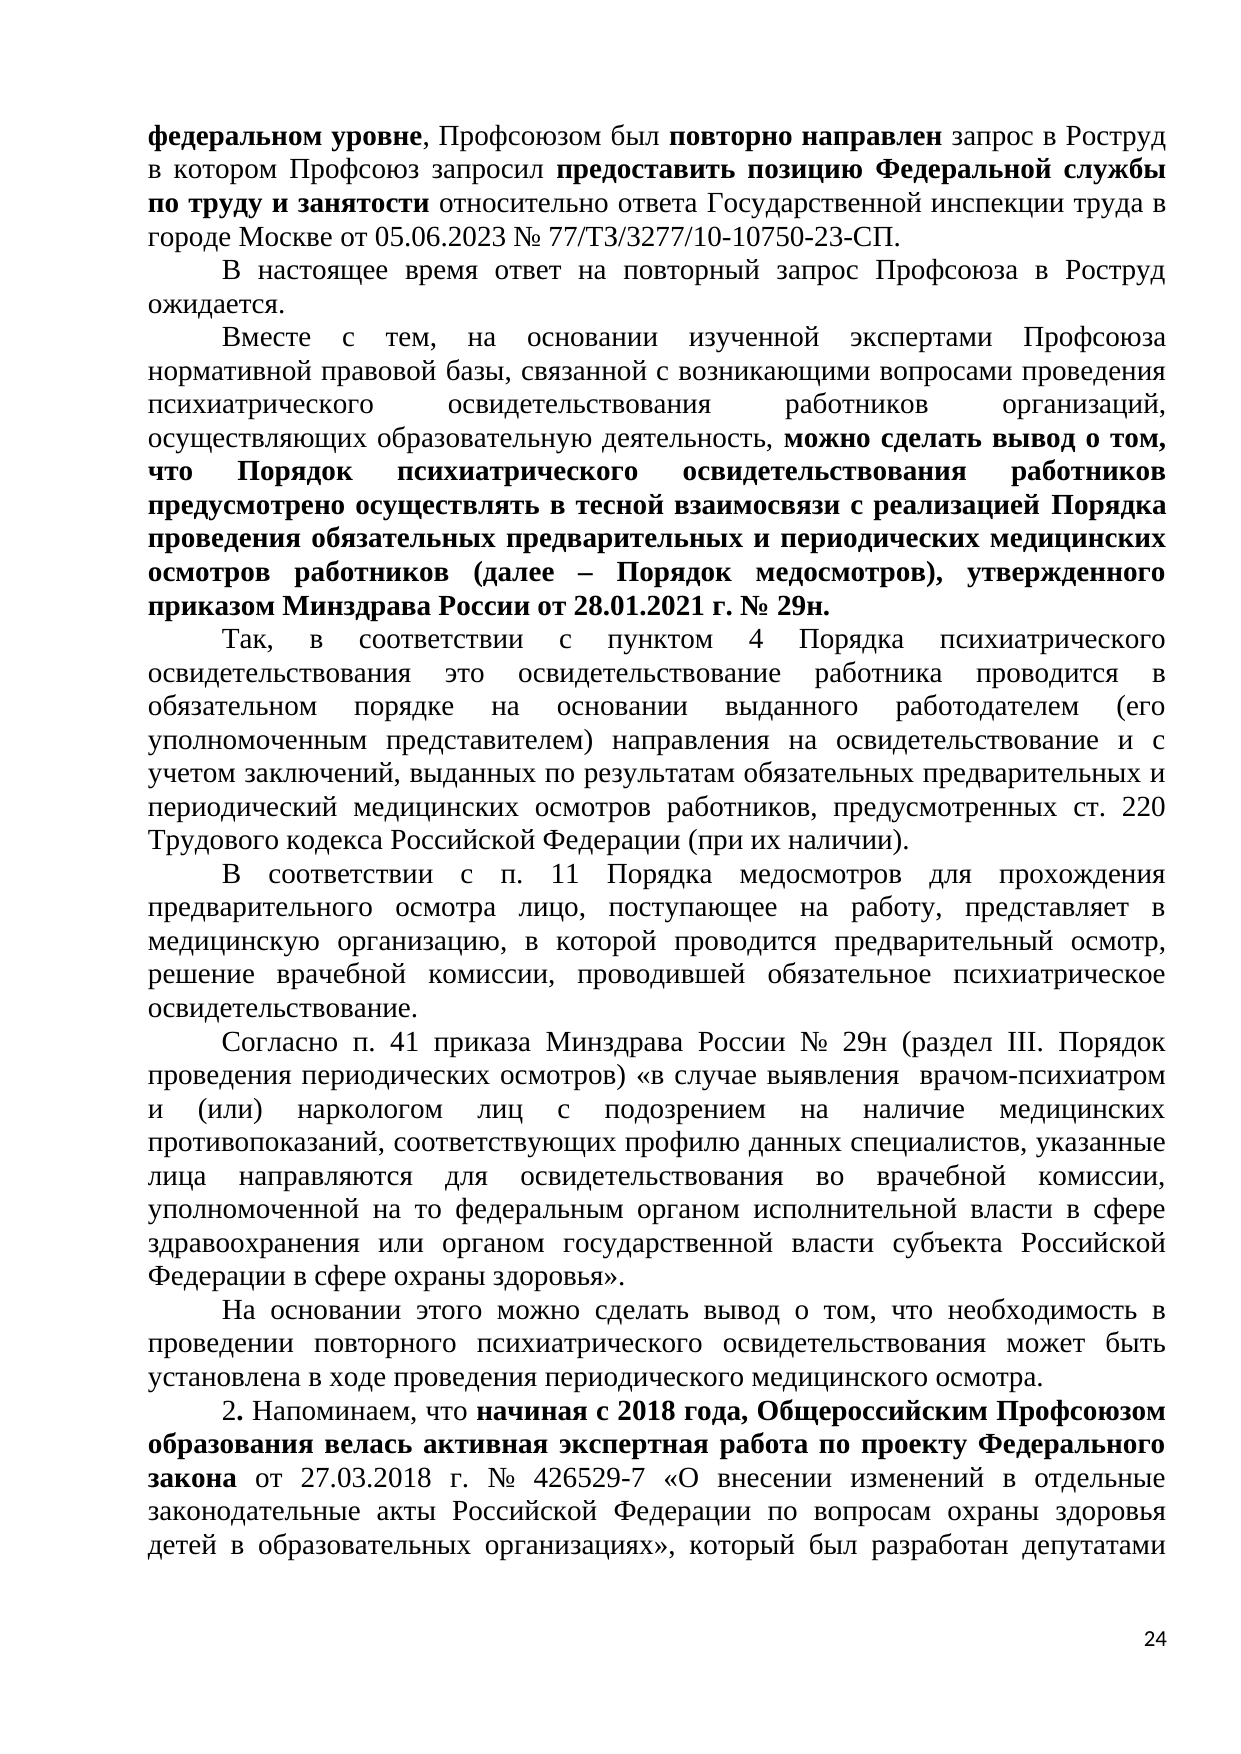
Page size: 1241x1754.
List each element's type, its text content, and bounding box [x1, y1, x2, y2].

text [148, 1393, 1167, 1560]
text Так, в соответствии с пунктом 4 Порядка психиатрического освидетельствования это освидетельствование работника проводится в обязательном порядке на основании выданного работодателем (его уполномоченным представителем) направления на освидетельствование и с учетом заключений, выданных по результатам обязательных предварительных и периодический медицинских осмотров работников, предусмотренных ст. 220 Трудового кодекса Российской Федерации (при их наличии). [148, 621, 1167, 856]
text Вместе с тем, на основании изученной экспертами Профсоюза нормативной правовой базы, связанной с возникающими вопросами проведения психиатрического освидетельствования работников организаций, осуществляющих образовательную деятельность, можно сделать вывод о том, что Порядок психиатрического освидетельствования работников предусмотрено осуществлять в тесной взаимосвязи с реализацией Порядка проведения обязательных предварительных и периодических медицинских осмотров работников (далее – Порядок медосмотров), утвержденного приказом Минздрава России от 28.01.2021 г. № 29н. [148, 319, 1167, 621]
text Согласно п. 41 приказа Минздрава России № 29н (раздел III. Порядок проведения периодических осмотров) «в случае выявления врачом-психиатром и (или) наркологом лиц с подозрением на наличие медицинских противопоказаний, соответствующих профилю данных специалистов, указанные лица направляются для освидетельствования во врачебной комиссии, уполномоченной на то федеральным органом исполнительной власти в сфере здравоохранения или органом государственной власти субъекта Российской Федерации в сфере охраны здоровья». [148, 1024, 1167, 1292]
text На основании этого можно сделать вывод о том, что необходимость в проведении повторного психиатрического освидетельствования может быть установлена в ходе проведения периодического медицинского осмотра. [148, 1292, 1167, 1393]
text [148, 118, 1167, 252]
text В соответствии с п. 11 Порядка медосмотров для прохождения предварительного осмотра лицо, поступающее на работу, представляет в медицинскую организацию, в которой проводится предварительный осмотр, решение врачебной комиссии, проводившей обязательное психиатрическое освидетельствование. [148, 856, 1167, 1024]
text В настоящее время ответ на повторный запрос Профсоюза в Роструд ожидается. [148, 252, 1167, 319]
